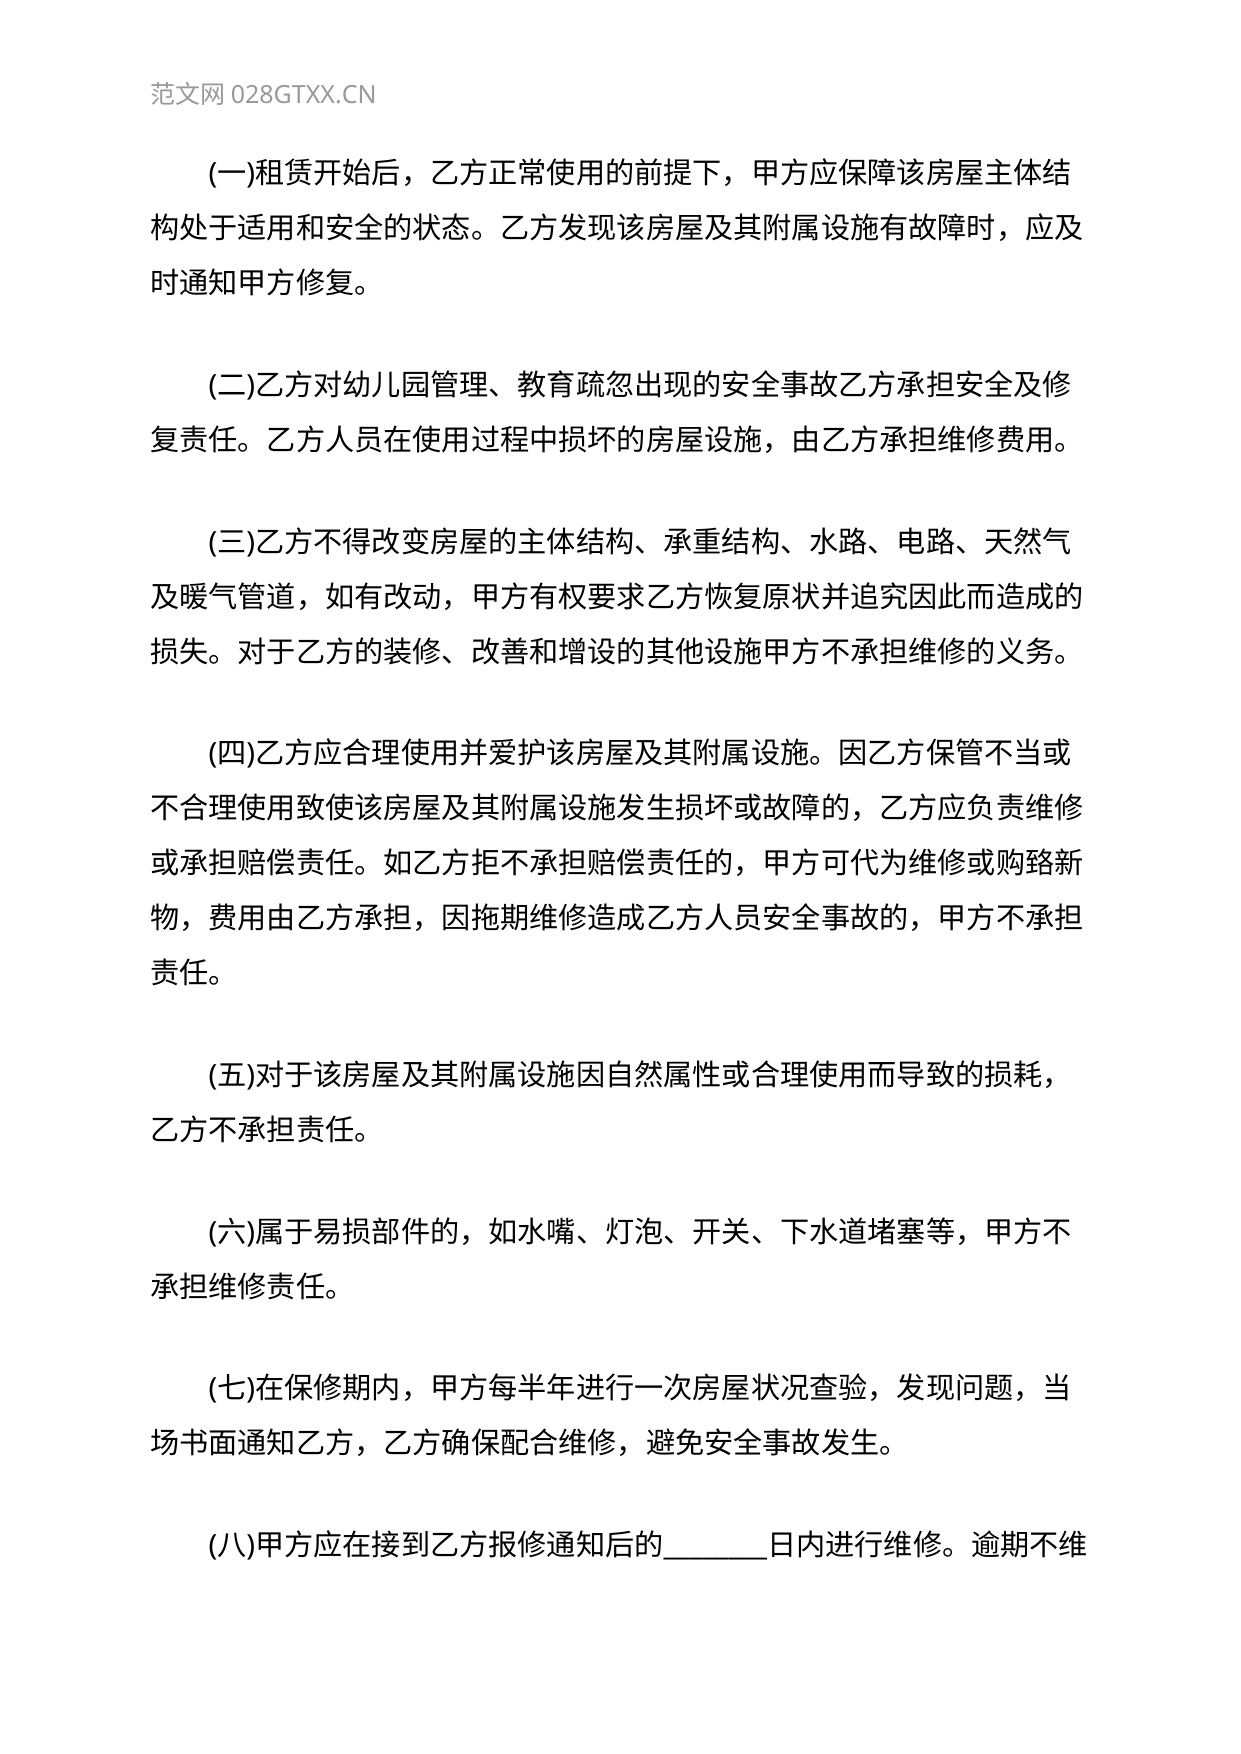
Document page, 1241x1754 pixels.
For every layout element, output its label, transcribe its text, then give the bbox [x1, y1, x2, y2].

text (三)乙方不得改变房屋的主体结构、承重结构、水路、电路、天然气及暖气管道，如有改动，甲方有权要求乙方恢复原状并追究因此而造成的损失。对于乙方的装修、改善和增设的其他设施甲方不承担维修的义务。 [150, 518, 1090, 671]
text (五)对于该房屋及其附属设施因自然属性或合理使用而导致的损耗，乙方不承担责任。 [150, 1052, 1090, 1149]
text (四)乙方应合理使用并爱护该房屋及其附属设施。因乙方保管不当或不合理使用致使该房屋及其附属设施发生损坏或故障的，乙方应负责维修或承担赔偿责任。如乙方拒不承担赔偿责任的，甲方可代为维修或购臵新物，费用由乙方承担，因拖期维修造成乙方人员安全事故的，甲方不承担责任。 [150, 730, 1090, 992]
text (七)在保修期内，甲方每半年进行一次房屋状况查验，发现问题，当场书面通知乙方，乙方确保配合维修，避免安全事故发生。 [150, 1365, 1090, 1462]
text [150, 1522, 1090, 1564]
text (一)租赁开始后，乙方正常使用的前提下，甲方应保障该房屋主体结构处于适用和安全的状态。乙方发现该房屋及其附属设施有故障时，应及时通知甲方修复。 [150, 150, 1090, 302]
text (六)属于易损部件的，如水嘴、灯泡、开关、下水道堵塞等，甲方不承担维修责任。 [150, 1208, 1090, 1306]
text (二)乙方对幼儿园管理、教育疏忽出现的安全事故乙方承担安全及修复责任。乙方人员在使用过程中损坏的房屋设施，由乙方承担维修费用。 [150, 362, 1090, 459]
